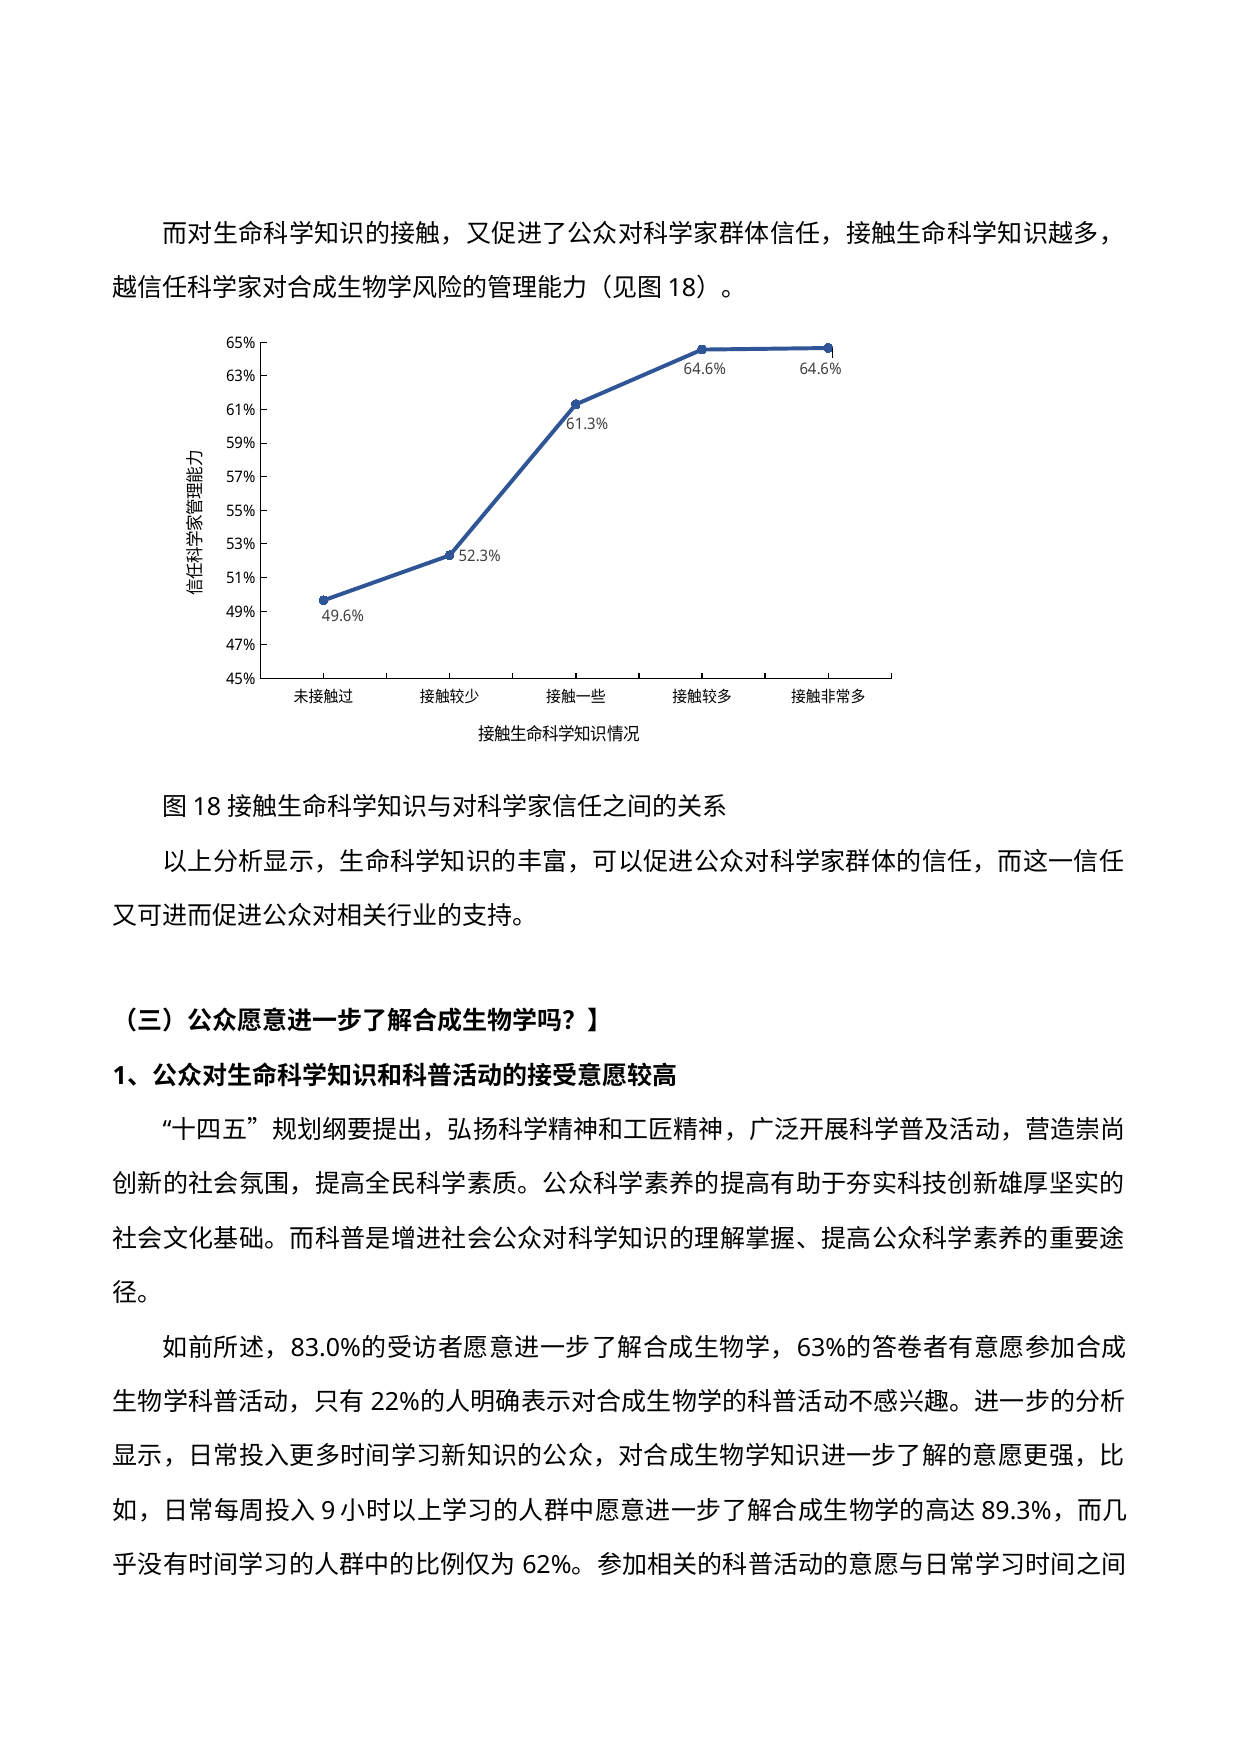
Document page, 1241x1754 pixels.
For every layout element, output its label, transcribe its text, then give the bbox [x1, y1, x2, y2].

text 而对生命科学知识的接触，又促进了公众对科学家群体信任，接触生命科学知识越多，越信任科学家对合成生物学风险的管理能力（见图18）。 [112, 213, 1128, 304]
subtitle （三）公众愿意进一步了解合成生物学吗？】 [112, 1001, 1128, 1037]
subtitle 1、公众对生命科学知识和科普活动的接受意愿较高 [112, 1055, 1128, 1091]
text “十四五”规划纲要提出，弘扬科学精神和工匠精神，广泛开展科学普及活动，营造崇尚创新的社会氛围，提高全民科学素质。公众科学素养的提高有助于夯实科技创新雄厚坚实的社会文化基础。而科普是增进社会公众对科学知识的理解掌握、提高公众科学素养的重要途径。 [112, 1109, 1128, 1309]
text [112, 1327, 1128, 1581]
text 以上分析显示，生命科学知识的丰富，可以促进公众对科学家群体的信任，而这一信任又可进而促进公众对相关行业的支持。 [112, 841, 1128, 932]
text 图18 接触生命科学知识与对科学家信任之间的关系 [112, 787, 1128, 823]
